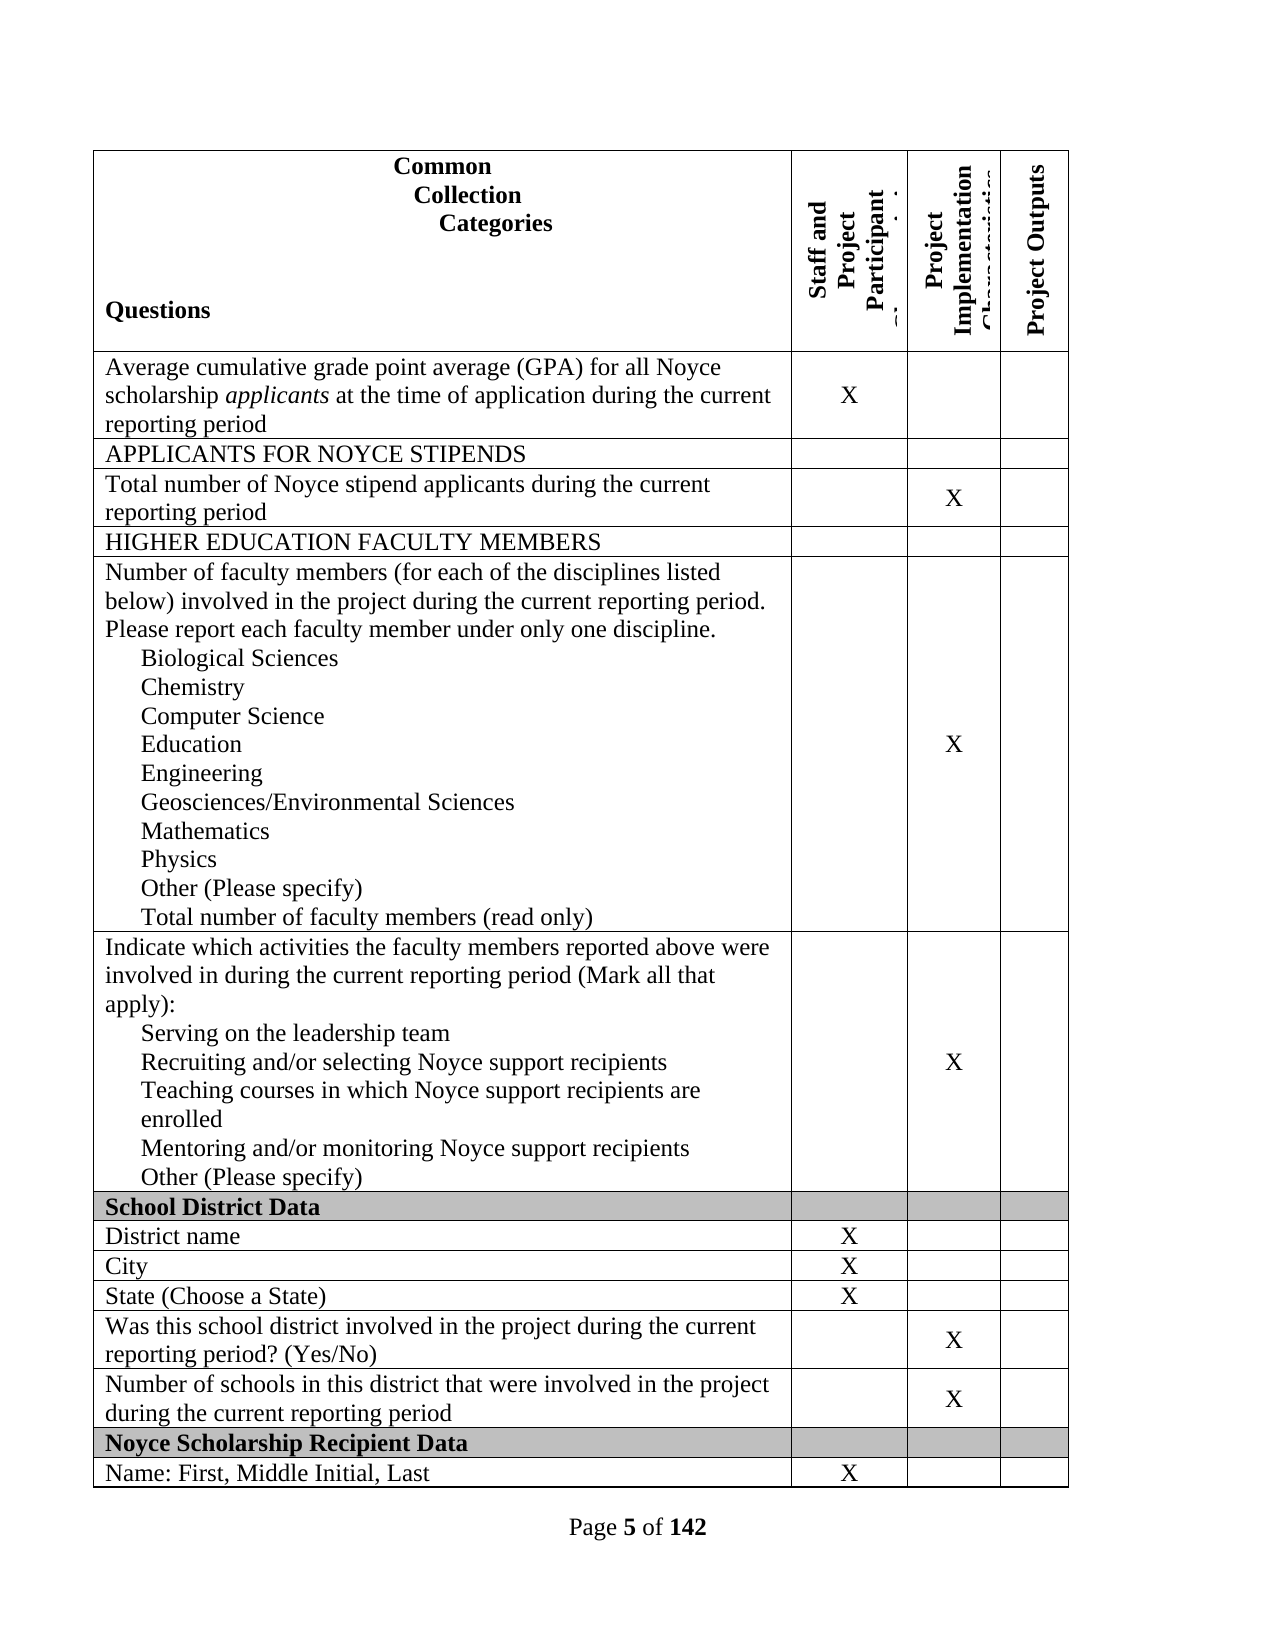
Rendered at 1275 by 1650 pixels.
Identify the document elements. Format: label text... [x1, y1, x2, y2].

table_cell [1001, 469, 1068, 526]
table_cell Noyce Scholarship Recipient Data [94, 1428, 791, 1457]
table_cell APPLICANTS FOR NOYCE STIPENDS [94, 439, 791, 468]
table_cell Indicate which activities the faculty members reported above were involved in during the current reporting period (Mark all that apply): Serving on the leadership team Recruiting and/or selecting Noyce support recipients Teaching courses in which Noyce support recipients are enrolled Mentoring and/or monitoring Noyce support recipients Other (Please specify) [94, 932, 791, 1191]
table_cell HIGHER EDUCATION FACULTY MEMBERS [94, 527, 791, 556]
table_cell [908, 1251, 1000, 1280]
table_cell [1001, 1251, 1068, 1280]
table_cell [1001, 932, 1068, 1191]
table_cell [908, 352, 1000, 438]
table_cell [908, 1281, 1000, 1310]
table_cell [1001, 1221, 1068, 1250]
table_cell State (Choose a State) [94, 1281, 791, 1310]
table_cell X [908, 557, 1000, 931]
table_cell [908, 1192, 1000, 1220]
table_cell [1001, 527, 1068, 556]
table_cell [1001, 1311, 1068, 1368]
table_cell [1001, 352, 1068, 438]
table_cell Number of faculty members (for each of the disciplines listed below) involved in the project during the current reporting period. Please report each faculty member under only one discipline. Biological Sciences Chemistry Computer Science Education Engineering Geosciences/Environmental Sciences Mathematics Physics Other (Please specify) Total number of faculty members (read only) [94, 557, 791, 931]
table_cell X [792, 352, 907, 438]
table_cell [1001, 1369, 1068, 1427]
table_cell X [908, 932, 1000, 1191]
table_cell Average cumulative grade point average (GPA) for all Noyce scholarship applicants at the time of application during the current reporting period [94, 352, 791, 438]
table_cell [792, 1192, 907, 1220]
table_header Common Collection Categories Questions [94, 151, 791, 351]
table_cell [908, 1428, 1000, 1457]
table_cell District name [94, 1221, 791, 1250]
table_cell [1001, 1281, 1068, 1310]
table_cell [908, 439, 1000, 468]
table_cell X [908, 1311, 1000, 1368]
table_cell [792, 1311, 907, 1368]
table_cell X [792, 1251, 907, 1280]
table_cell Was this school district involved in the project during the current reporting period? (Yes/No) [94, 1311, 791, 1368]
table_cell [792, 932, 907, 1191]
table_cell Number of schools in this district that were involved in the project during the current reporting period [94, 1369, 791, 1427]
table_header Project Implementation Characteristics [908, 151, 1000, 351]
table_cell [792, 439, 907, 468]
table_cell [908, 1221, 1000, 1250]
table_cell X [908, 1369, 1000, 1427]
table_cell [1001, 1458, 1068, 1486]
table_cell Total number of Noyce stipend applicants during the current reporting period [94, 469, 791, 526]
table_cell School District Data [94, 1192, 791, 1220]
table_cell [792, 1428, 907, 1457]
table_cell X [792, 1281, 907, 1310]
table_cell Name: First, Middle Initial, Last [94, 1458, 791, 1486]
table_cell [908, 1458, 1000, 1486]
table_cell [792, 1369, 907, 1427]
table_cell [1001, 1192, 1068, 1220]
table_cell [1001, 1428, 1068, 1457]
table_cell [1001, 557, 1068, 931]
table_header Project Outputs [1001, 151, 1068, 351]
table_cell [1001, 439, 1068, 468]
table_cell [792, 527, 907, 556]
table_cell City [94, 1251, 791, 1280]
table_cell [792, 469, 907, 526]
table_cell X [908, 469, 1000, 526]
table_cell X [792, 1458, 907, 1486]
table_header Staff and Project Participant Characteristics [792, 151, 907, 351]
table_cell [908, 527, 1000, 556]
table_cell X [792, 1221, 907, 1250]
table_cell [792, 557, 907, 931]
